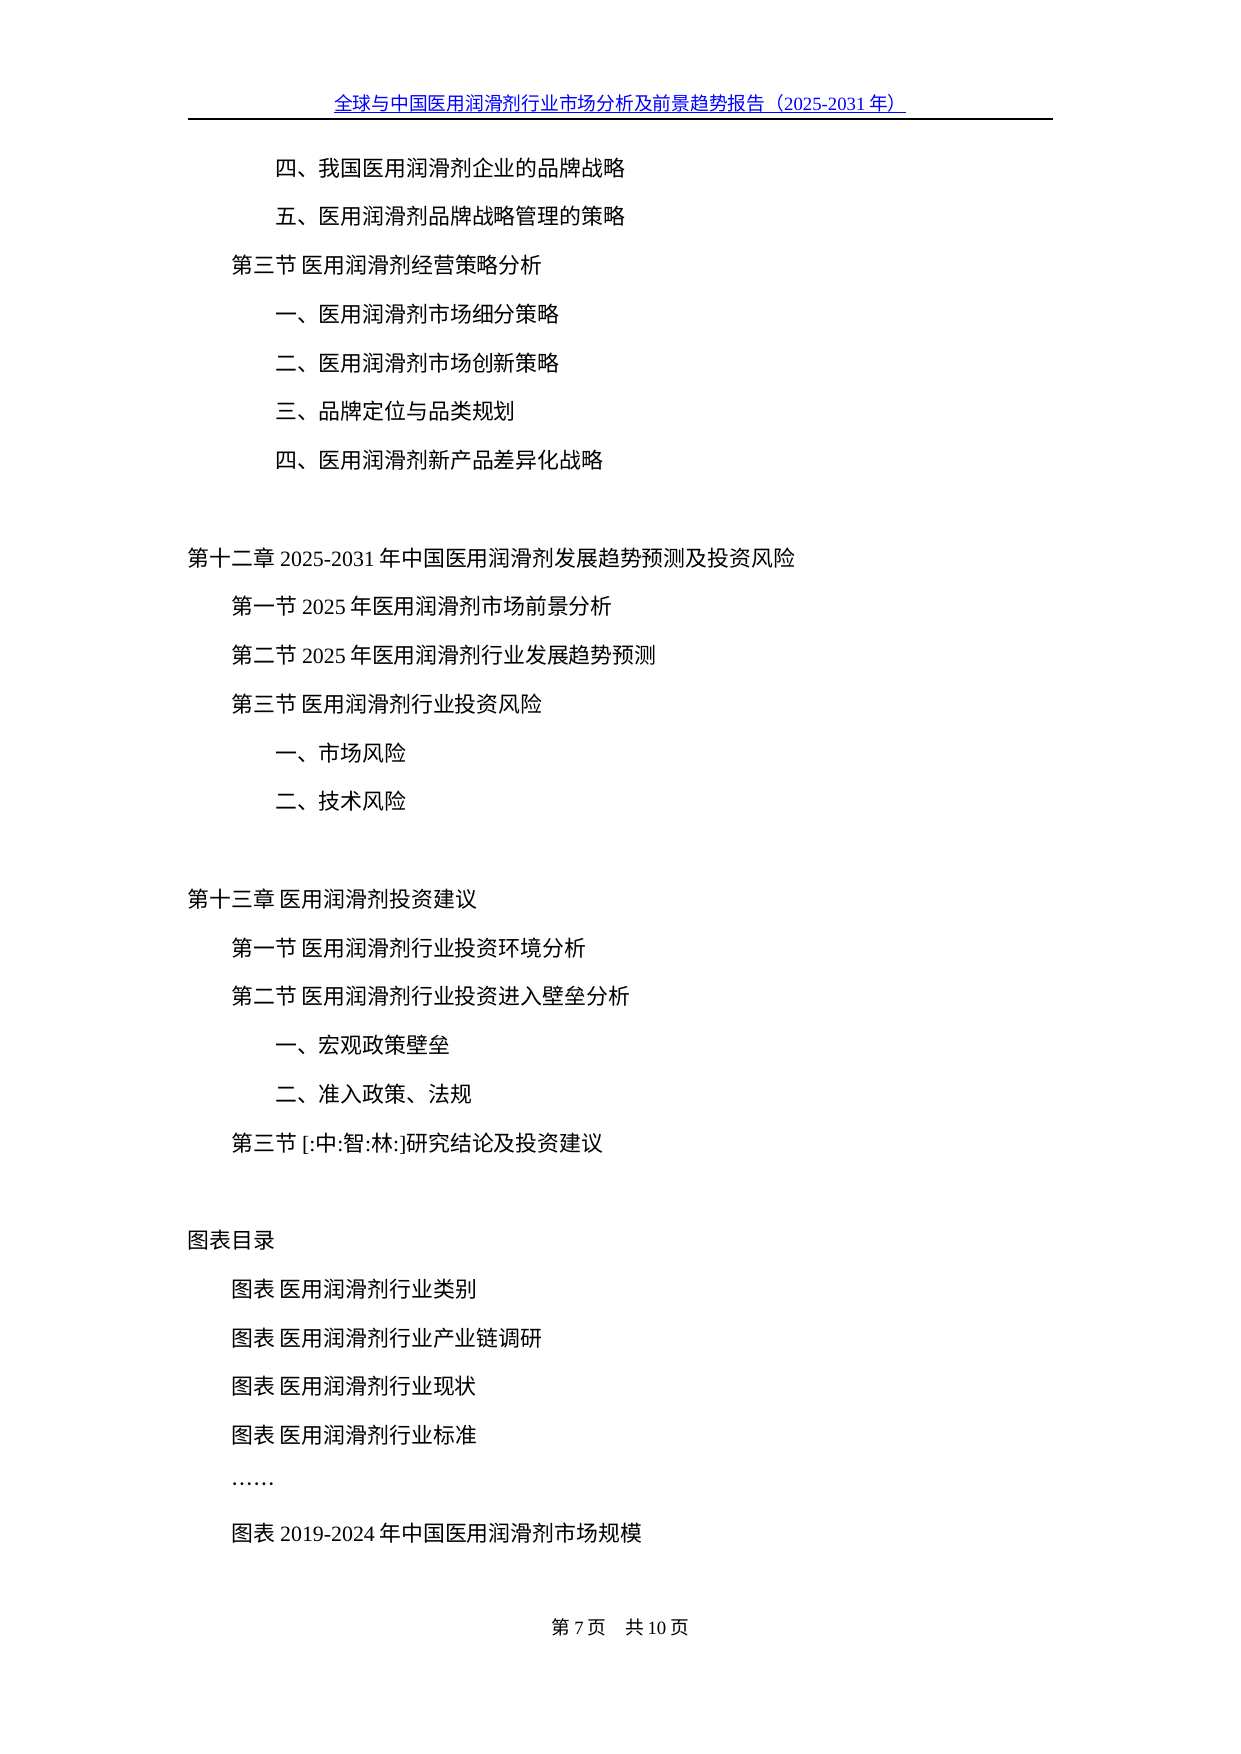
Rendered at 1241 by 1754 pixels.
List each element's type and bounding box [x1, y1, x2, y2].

text [187, 150, 1053, 1548]
